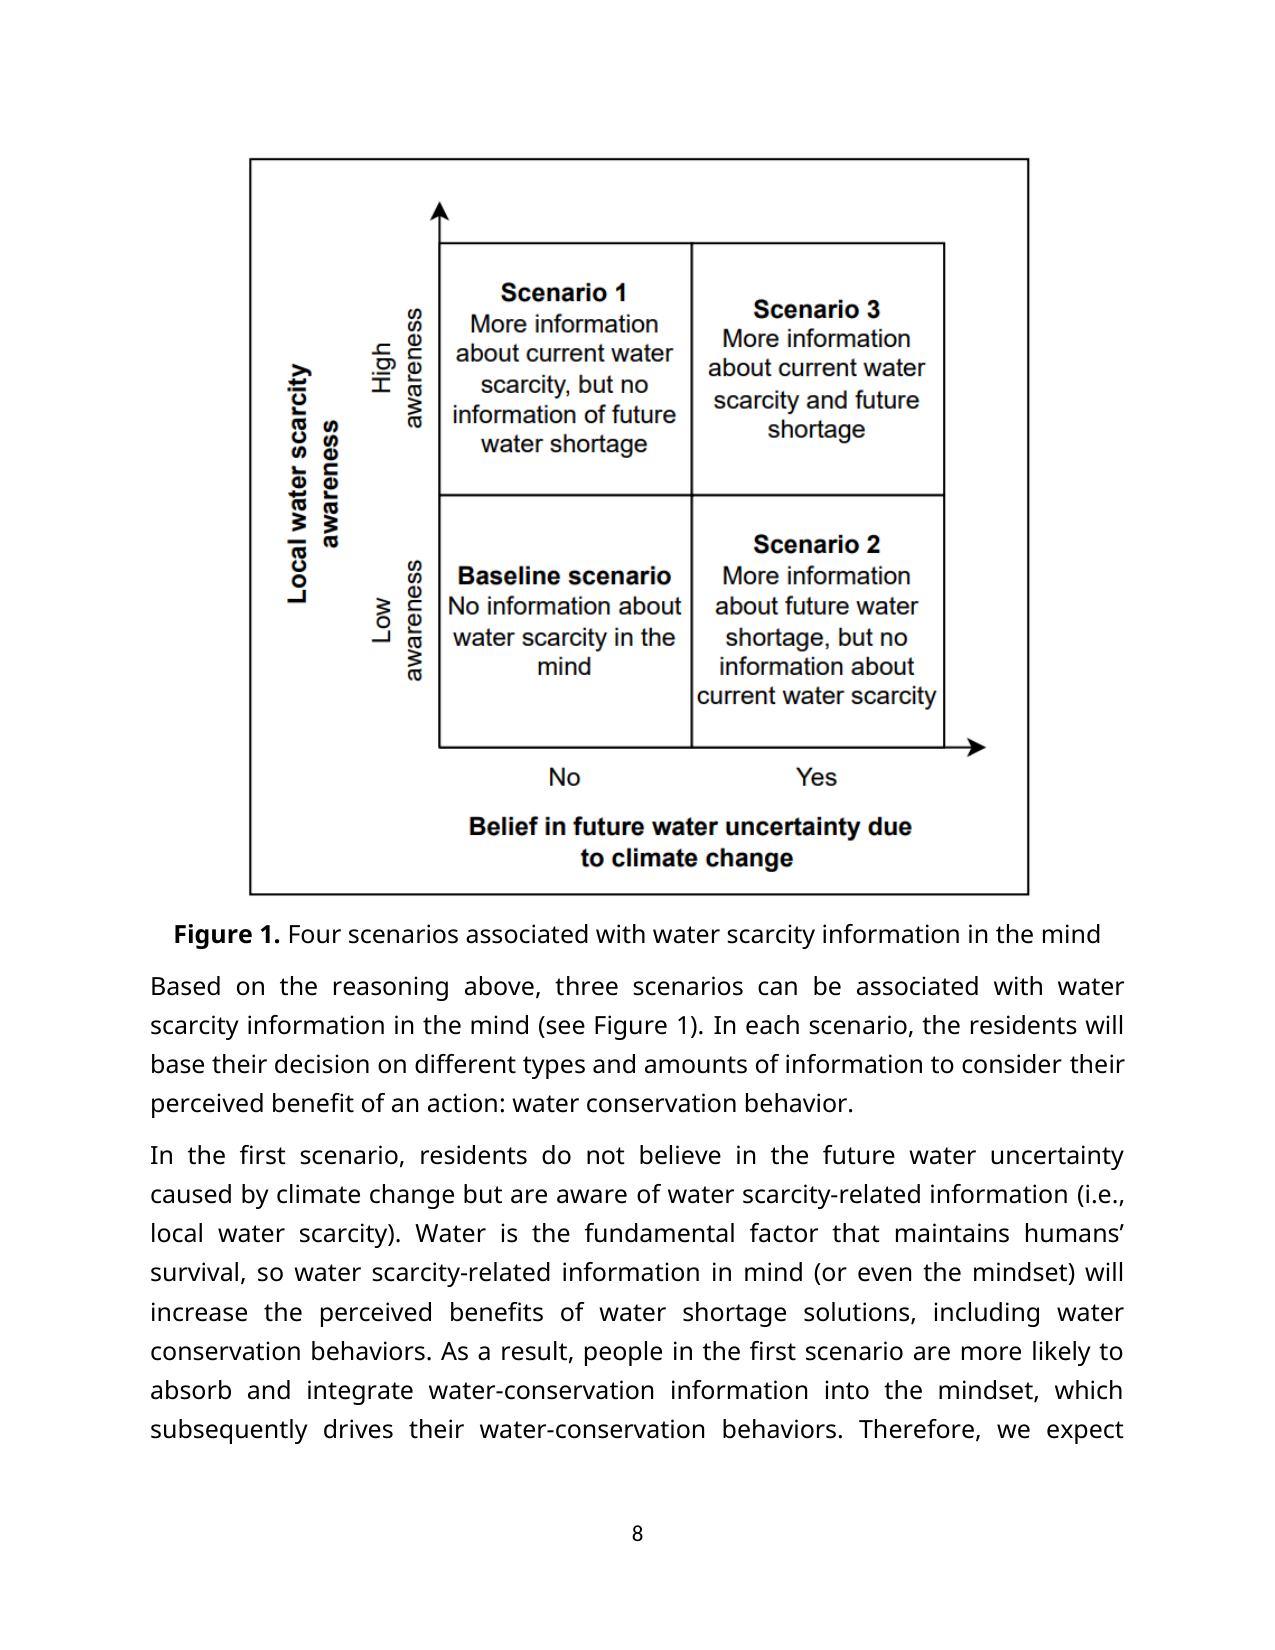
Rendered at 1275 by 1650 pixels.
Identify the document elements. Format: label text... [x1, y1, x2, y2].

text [150, 1137, 1125, 1446]
picture [239, 150, 1036, 900]
text Figure 1. Four scenarios associated with water scarcity information in the mind [150, 917, 1125, 951]
text Based on the reasoning above, three scenarios can be associated with water scarcity information in the mind (see Figure 1). In each scenario, the residents will base their decision on different types and amounts of information to consider their perceived benefit of an action: water conservation behavior. [150, 968, 1125, 1120]
